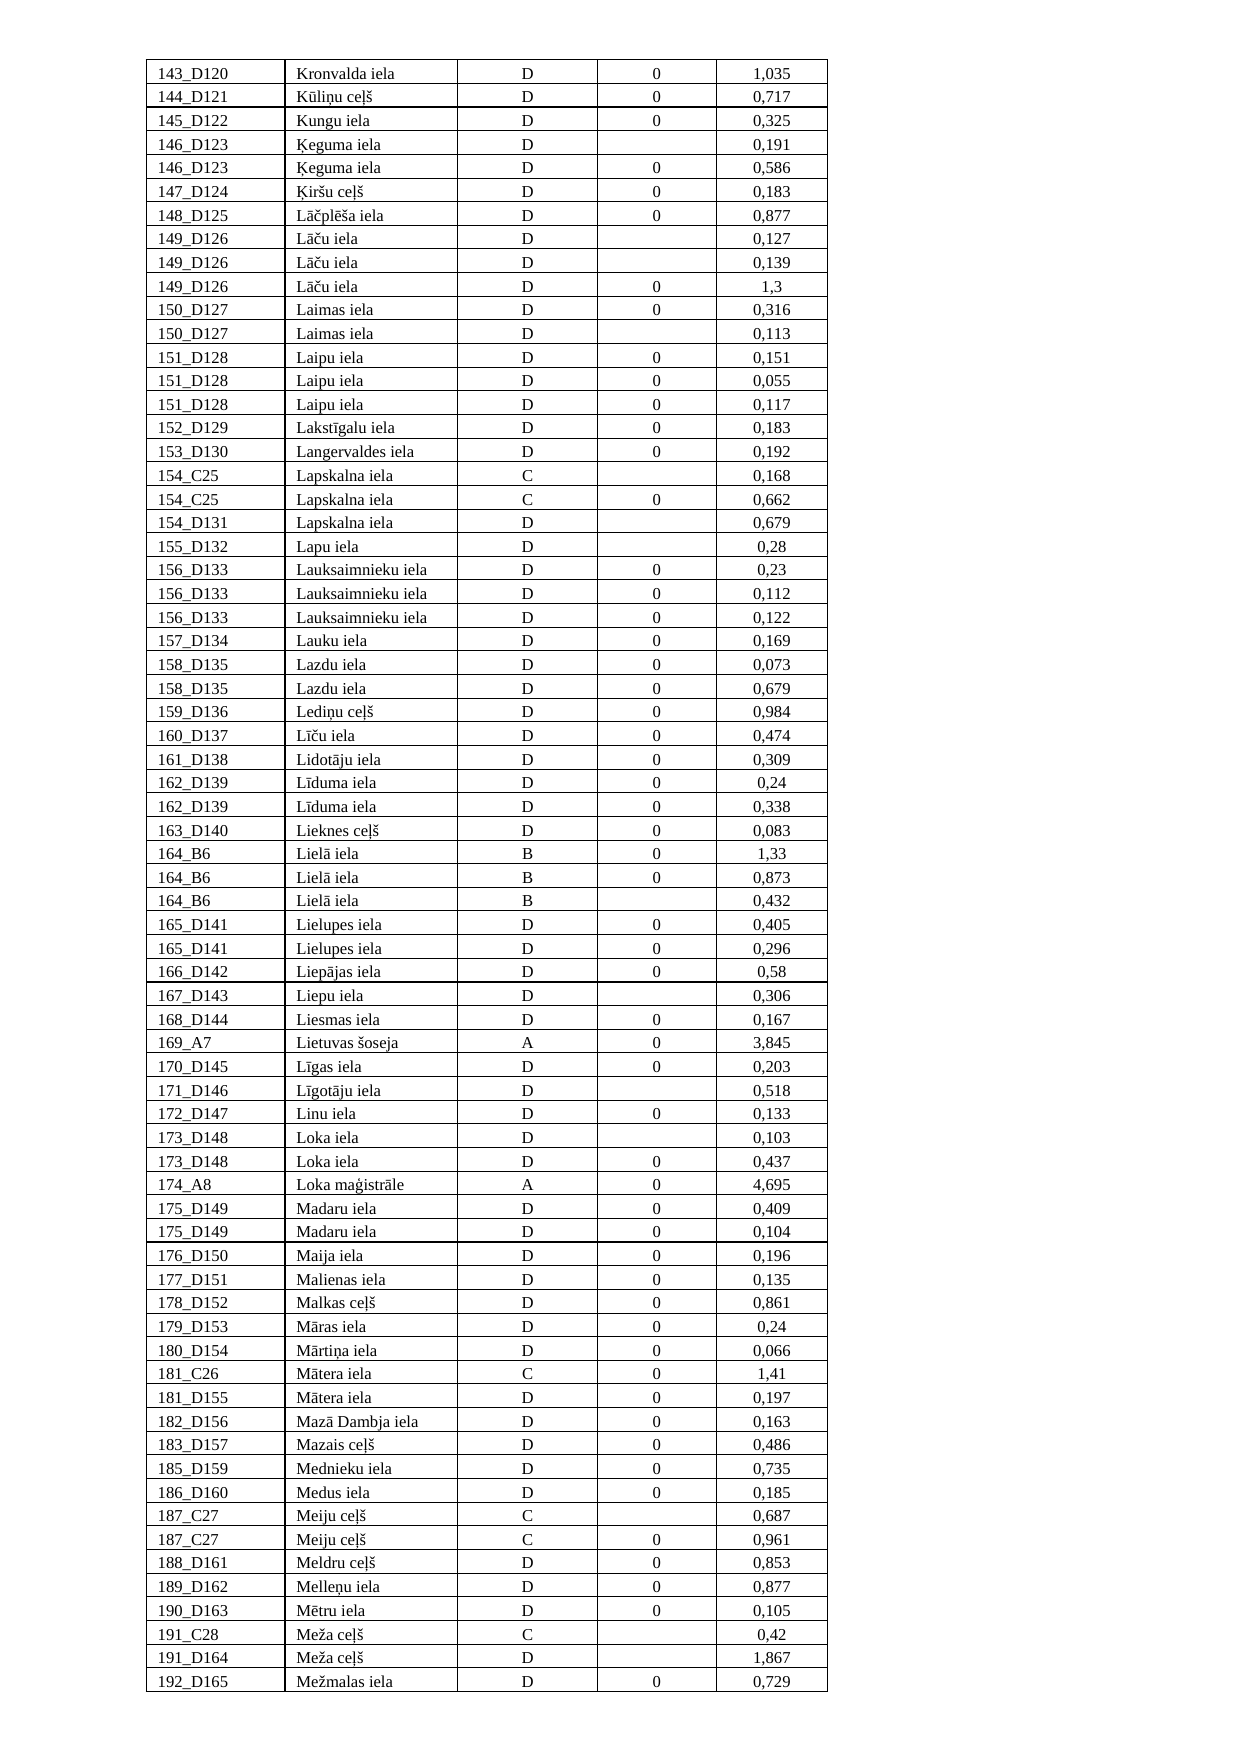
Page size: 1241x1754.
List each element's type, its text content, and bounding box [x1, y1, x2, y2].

table_cell Lauksaimnieku iela [286, 604, 457, 627]
table_cell 0,183 [717, 415, 827, 437]
table_cell Kungu iela [286, 108, 457, 130]
table_cell 0,112 [717, 580, 827, 603]
table_cell 0,325 [717, 108, 827, 130]
table_cell 0,127 [717, 226, 827, 248]
table_cell Liepājas iela [286, 959, 457, 981]
table_cell Meiju ceļš [286, 1526, 457, 1549]
table_cell 0 [598, 84, 716, 106]
table_cell 0 [598, 108, 716, 130]
table_cell D [458, 770, 597, 792]
table_cell D [458, 1053, 597, 1076]
table_cell D [458, 439, 597, 461]
table_cell Lakstīgalu iela [286, 415, 457, 437]
table_cell 0,877 [717, 202, 827, 225]
table_cell [598, 533, 716, 556]
table_cell D [458, 817, 597, 839]
table_cell 0 [598, 1668, 716, 1691]
table_cell D [458, 1290, 597, 1312]
table_cell D [458, 249, 597, 272]
table_cell Madaru iela [286, 1195, 457, 1218]
table_cell 0 [598, 415, 716, 437]
table_cell 0 [598, 1266, 716, 1289]
table_cell 154_D131 [147, 510, 284, 532]
table_cell D [458, 1101, 597, 1123]
table_cell D [458, 722, 597, 745]
table_cell 0,055 [717, 368, 827, 390]
table_cell 0,23 [717, 557, 827, 579]
table_cell 1,035 [717, 60, 827, 83]
table_cell 0 [598, 1550, 716, 1572]
table_cell 0,309 [717, 746, 827, 768]
table_cell Ķeguma iela [286, 155, 457, 177]
table_cell 0 [598, 746, 716, 768]
table_cell 0,717 [717, 84, 827, 106]
table_cell [598, 510, 716, 532]
table_cell 155_D132 [147, 533, 284, 556]
table_cell Meža ceļš [286, 1645, 457, 1667]
table_cell 0,135 [717, 1266, 827, 1289]
table_cell D [458, 675, 597, 698]
table_cell Lauksaimnieku iela [286, 580, 457, 603]
table_cell 0 [598, 439, 716, 461]
table_cell 158_D135 [147, 675, 284, 698]
table_cell 0 [598, 1290, 716, 1312]
table_cell 0 [598, 1172, 716, 1194]
table_cell 0 [598, 817, 716, 839]
table_cell 1,41 [717, 1361, 827, 1383]
table_cell D [458, 1266, 597, 1289]
table_cell 0,163 [717, 1408, 827, 1431]
table_cell 0 [598, 841, 716, 863]
table_cell 0,113 [717, 320, 827, 343]
table_cell 0,853 [717, 1550, 827, 1572]
table_cell Liesmas iela [286, 1006, 457, 1029]
table_cell D [458, 1337, 597, 1360]
table_cell 0,169 [717, 628, 827, 650]
table_cell 0 [598, 179, 716, 201]
table_cell Līduma iela [286, 793, 457, 816]
table_cell 0 [598, 699, 716, 721]
table_cell 0 [598, 1479, 716, 1502]
table_cell 1,3 [717, 273, 827, 296]
table_cell 0 [598, 486, 716, 508]
table_cell Loka maģistrāle [286, 1172, 457, 1194]
table_cell 0 [598, 60, 716, 83]
table_cell D [458, 368, 597, 390]
table_cell 145_D122 [147, 108, 284, 130]
table_cell Mātera iela [286, 1384, 457, 1407]
table_cell 0,197 [717, 1384, 827, 1407]
table_cell 0,185 [717, 1479, 827, 1502]
table_cell C [458, 1621, 597, 1643]
table_cell 0 [598, 368, 716, 390]
table_cell 0,296 [717, 935, 827, 958]
table_cell 0 [598, 1408, 716, 1431]
table_cell D [458, 1314, 597, 1336]
table_cell 164_B6 [147, 841, 284, 863]
table_cell D [458, 297, 597, 319]
table_cell 164_B6 [147, 864, 284, 887]
table_cell D [458, 391, 597, 414]
table_cell D [458, 320, 597, 343]
table_cell 159_D136 [147, 699, 284, 721]
table_cell 0,405 [717, 911, 827, 934]
table_cell 180_D154 [147, 1337, 284, 1360]
table_cell 149_D126 [147, 273, 284, 296]
table_cell Lapskalna iela [286, 486, 457, 508]
table_cell 0,103 [717, 1124, 827, 1147]
table_cell 0 [598, 1455, 716, 1478]
table_cell 0,073 [717, 651, 827, 674]
table_cell 163_D140 [147, 817, 284, 839]
table_cell 156_D133 [147, 604, 284, 627]
table_cell 187_C27 [147, 1526, 284, 1549]
table_cell D [458, 108, 597, 130]
table_cell 0,24 [717, 770, 827, 792]
table_cell D [458, 628, 597, 650]
table_cell 0 [598, 722, 716, 745]
table_cell D [458, 226, 597, 248]
table_cell 0,151 [717, 344, 827, 367]
table_cell Līču iela [286, 722, 457, 745]
table_cell 0,196 [717, 1243, 827, 1265]
table_cell 152_D129 [147, 415, 284, 437]
table_cell Lapskalna iela [286, 510, 457, 532]
table_cell 177_D151 [147, 1266, 284, 1289]
table_cell Ķiršu ceļš [286, 179, 457, 201]
table_cell 0 [598, 1361, 716, 1383]
table_cell Līduma iela [286, 770, 457, 792]
table_cell 0,105 [717, 1597, 827, 1620]
table_cell Laipu iela [286, 344, 457, 367]
table_cell 0,735 [717, 1455, 827, 1478]
table_cell 168_D144 [147, 1006, 284, 1029]
table_cell Mazā Dambja iela [286, 1408, 457, 1431]
table_cell 179_D153 [147, 1314, 284, 1336]
table_cell 0,984 [717, 699, 827, 721]
table_cell D [458, 155, 597, 177]
table_cell B [458, 841, 597, 863]
table_cell 156_D133 [147, 580, 284, 603]
table_cell 186_D160 [147, 1479, 284, 1502]
table_cell 0,679 [717, 510, 827, 532]
table_cell 182_D156 [147, 1408, 284, 1431]
table_cell 0,191 [717, 131, 827, 154]
table_cell 0 [598, 1148, 716, 1171]
table_cell 173_D148 [147, 1148, 284, 1171]
table_cell 1,33 [717, 841, 827, 863]
table_cell 0 [598, 911, 716, 934]
table_cell Linu iela [286, 1101, 457, 1123]
table_cell Līgotāju iela [286, 1077, 457, 1099]
table_cell 149_D126 [147, 226, 284, 248]
table_cell [598, 320, 716, 343]
table_cell D [458, 415, 597, 437]
table_cell Līgas iela [286, 1053, 457, 1076]
table_cell 0,104 [717, 1219, 827, 1241]
table_cell 0,662 [717, 486, 827, 508]
table_cell 0,42 [717, 1621, 827, 1643]
table_cell Lauku iela [286, 628, 457, 650]
table_cell D [458, 1574, 597, 1596]
table_cell 0,729 [717, 1668, 827, 1691]
table_cell 0,066 [717, 1337, 827, 1360]
table_cell 0 [598, 959, 716, 981]
table_cell 183_D157 [147, 1432, 284, 1454]
table_cell 166_D142 [147, 959, 284, 981]
table_cell Loka iela [286, 1148, 457, 1171]
table_cell 0,133 [717, 1101, 827, 1123]
table_cell D [458, 510, 597, 532]
table_cell Kūliņu ceļš [286, 84, 457, 106]
table_cell D [458, 1124, 597, 1147]
table_cell 0 [598, 1006, 716, 1029]
table_cell Lielupes iela [286, 935, 457, 958]
table_cell C [458, 462, 597, 485]
table_cell 0,474 [717, 722, 827, 745]
table_cell Lauksaimnieku iela [286, 557, 457, 579]
table_cell D [458, 1550, 597, 1572]
table_cell 0,873 [717, 864, 827, 887]
table_cell 181_C26 [147, 1361, 284, 1383]
table_cell 0,961 [717, 1526, 827, 1549]
table_cell 162_D139 [147, 770, 284, 792]
table_cell 0 [598, 770, 716, 792]
table_cell Melleņu iela [286, 1574, 457, 1596]
table_cell D [458, 1148, 597, 1171]
table_cell 162_D139 [147, 793, 284, 816]
table_cell 0 [598, 651, 716, 674]
table_cell 0 [598, 1053, 716, 1076]
table_cell D [458, 911, 597, 934]
table_cell Mednieku iela [286, 1455, 457, 1478]
table_cell [598, 983, 716, 1005]
table_cell [598, 1124, 716, 1147]
table_cell 148_D125 [147, 202, 284, 225]
table_cell 156_D133 [147, 557, 284, 579]
table_cell 178_D152 [147, 1290, 284, 1312]
table_cell Mazais ceļš [286, 1432, 457, 1454]
table_cell 154_C25 [147, 486, 284, 508]
table_cell 149_D126 [147, 249, 284, 272]
table_cell 176_D150 [147, 1243, 284, 1265]
table_cell B [458, 888, 597, 910]
table_cell 157_D134 [147, 628, 284, 650]
table_cell A [458, 1172, 597, 1194]
table_cell [598, 226, 716, 248]
table_cell 187_C27 [147, 1503, 284, 1525]
table_cell Kronvalda iela [286, 60, 457, 83]
table_cell 0 [598, 1526, 716, 1549]
table_cell D [458, 1219, 597, 1241]
table_cell 0,409 [717, 1195, 827, 1218]
table_cell Malkas ceļš [286, 1290, 457, 1312]
table_cell 0 [598, 1384, 716, 1407]
table_cell 0,192 [717, 439, 827, 461]
table_cell 0,687 [717, 1503, 827, 1525]
table_cell 0,183 [717, 179, 827, 201]
table_cell 0,586 [717, 155, 827, 177]
table_cell D [458, 793, 597, 816]
table_cell 0 [598, 675, 716, 698]
table_cell 0 [598, 297, 716, 319]
table_cell D [458, 651, 597, 674]
table_cell Laipu iela [286, 391, 457, 414]
table_cell 0 [598, 935, 716, 958]
table_cell A [458, 1030, 597, 1052]
table_cell D [458, 699, 597, 721]
table_cell Lapskalna iela [286, 462, 457, 485]
table_cell 0 [598, 391, 716, 414]
table_cell 0 [598, 273, 716, 296]
table_cell 189_D162 [147, 1574, 284, 1596]
table_cell 0,58 [717, 959, 827, 981]
table_cell Laipu iela [286, 368, 457, 390]
table_cell 0,117 [717, 391, 827, 414]
table_cell D [458, 1243, 597, 1265]
table_cell 144_D121 [147, 84, 284, 106]
table_cell 170_D145 [147, 1053, 284, 1076]
table_cell D [458, 557, 597, 579]
table_cell 0 [598, 864, 716, 887]
table_cell Langervaldes iela [286, 439, 457, 461]
table_cell 160_D137 [147, 722, 284, 745]
table_cell D [458, 1668, 597, 1691]
table_cell Lediņu ceļš [286, 699, 457, 721]
table_cell Lielā iela [286, 864, 457, 887]
table_cell Māras iela [286, 1314, 457, 1336]
table_cell 0,437 [717, 1148, 827, 1171]
table_cell Loka iela [286, 1124, 457, 1147]
table_cell Lidotāju iela [286, 746, 457, 768]
table_cell 0 [598, 1314, 716, 1336]
table_cell Liepu iela [286, 983, 457, 1005]
table_cell 151_D128 [147, 368, 284, 390]
table_cell 0,679 [717, 675, 827, 698]
table_cell Meldru ceļš [286, 1550, 457, 1572]
table_cell Mātera iela [286, 1361, 457, 1383]
table_cell D [458, 1597, 597, 1620]
table_cell D [458, 604, 597, 627]
table_cell Mārtiņa iela [286, 1337, 457, 1360]
table_cell D [458, 1006, 597, 1029]
table_cell 4,695 [717, 1172, 827, 1194]
table_cell [598, 131, 716, 154]
table_cell 150_D127 [147, 320, 284, 343]
table_cell C [458, 1503, 597, 1525]
table_cell 0 [598, 1219, 716, 1241]
table_cell 0,877 [717, 1574, 827, 1596]
table_cell 0,316 [717, 297, 827, 319]
table_cell 0,432 [717, 888, 827, 910]
table_cell Malienas iela [286, 1266, 457, 1289]
table_cell 169_A7 [147, 1030, 284, 1052]
table_cell 143_D120 [147, 60, 284, 83]
table_cell 173_D148 [147, 1124, 284, 1147]
table_cell D [458, 533, 597, 556]
table_cell D [458, 60, 597, 83]
table_cell 164_B6 [147, 888, 284, 910]
table_cell 167_D143 [147, 983, 284, 1005]
table_cell 0 [598, 793, 716, 816]
table_cell D [458, 1077, 597, 1099]
table_cell D [458, 1455, 597, 1478]
table_cell Lielā iela [286, 841, 457, 863]
table_cell D [458, 84, 597, 106]
table_cell 0 [598, 155, 716, 177]
table_cell 185_D159 [147, 1455, 284, 1478]
table_cell Lazdu iela [286, 651, 457, 674]
table_cell [598, 1645, 716, 1667]
table_cell 151_D128 [147, 391, 284, 414]
table_cell 3,845 [717, 1030, 827, 1052]
table_cell Lāču iela [286, 226, 457, 248]
table_cell C [458, 1361, 597, 1383]
table_cell Maija iela [286, 1243, 457, 1265]
table_cell 0,083 [717, 817, 827, 839]
table_cell Lapu iela [286, 533, 457, 556]
table_cell [598, 1503, 716, 1525]
table_cell Meiju ceļš [286, 1503, 457, 1525]
table_cell 0 [598, 1597, 716, 1620]
table_cell Laimas iela [286, 320, 457, 343]
table_cell 0,168 [717, 462, 827, 485]
table_cell 172_D147 [147, 1101, 284, 1123]
table_cell 181_D155 [147, 1384, 284, 1407]
table_cell 158_D135 [147, 651, 284, 674]
table_cell 191_C28 [147, 1621, 284, 1643]
table_cell 153_D130 [147, 439, 284, 461]
table_cell D [458, 1408, 597, 1431]
table_cell 146_D123 [147, 131, 284, 154]
table_cell B [458, 864, 597, 887]
table_cell 146_D123 [147, 155, 284, 177]
table_cell 154_C25 [147, 462, 284, 485]
table_cell Lāčplēša iela [286, 202, 457, 225]
table_cell 1,867 [717, 1645, 827, 1667]
table_cell 161_D138 [147, 746, 284, 768]
table_cell D [458, 1432, 597, 1454]
table_cell 0 [598, 202, 716, 225]
table_cell 0,167 [717, 1006, 827, 1029]
table_cell 190_D163 [147, 1597, 284, 1620]
table_cell D [458, 983, 597, 1005]
table_cell 0 [598, 1243, 716, 1265]
table_cell D [458, 1384, 597, 1407]
table_cell 150_D127 [147, 297, 284, 319]
table_cell 0 [598, 1101, 716, 1123]
table_cell 0 [598, 1195, 716, 1218]
table_cell 0,122 [717, 604, 827, 627]
table_cell Lietuvas šoseja [286, 1030, 457, 1052]
table_cell Mētru iela [286, 1597, 457, 1620]
table_cell 174_A8 [147, 1172, 284, 1194]
table_cell D [458, 179, 597, 201]
table_cell D [458, 273, 597, 296]
table_cell 175_D149 [147, 1219, 284, 1241]
table_cell 0,338 [717, 793, 827, 816]
table_cell 192_D165 [147, 1668, 284, 1691]
table_cell Lāču iela [286, 249, 457, 272]
table_cell 165_D141 [147, 935, 284, 958]
table_cell Laimas iela [286, 297, 457, 319]
table_cell D [458, 580, 597, 603]
table_cell 175_D149 [147, 1195, 284, 1218]
table_cell Ķeguma iela [286, 131, 457, 154]
table_cell Lielā iela [286, 888, 457, 910]
table_cell 165_D141 [147, 911, 284, 934]
table_cell D [458, 202, 597, 225]
table_cell 0,203 [717, 1053, 827, 1076]
table_cell Lazdu iela [286, 675, 457, 698]
table_cell C [458, 1526, 597, 1549]
table_cell 0 [598, 580, 716, 603]
table_cell [598, 888, 716, 910]
table_cell Lāču iela [286, 273, 457, 296]
table_cell 188_D161 [147, 1550, 284, 1572]
table_cell D [458, 746, 597, 768]
table_cell D [458, 935, 597, 958]
table_cell Madaru iela [286, 1219, 457, 1241]
table_cell 0 [598, 1432, 716, 1454]
table_cell 0,28 [717, 533, 827, 556]
table_cell Meža ceļš [286, 1621, 457, 1643]
table_cell [598, 1621, 716, 1643]
table_cell 0,518 [717, 1077, 827, 1099]
table_cell Mežmalas iela [286, 1668, 457, 1691]
table_cell [598, 1077, 716, 1099]
table_cell [598, 462, 716, 485]
table_cell D [458, 1645, 597, 1667]
table_cell C [458, 486, 597, 508]
table_cell 0 [598, 557, 716, 579]
table_cell D [458, 1479, 597, 1502]
table_cell 171_D146 [147, 1077, 284, 1099]
table_cell Medus iela [286, 1479, 457, 1502]
table_cell Lieknes ceļš [286, 817, 457, 839]
table_cell [598, 249, 716, 272]
table_cell D [458, 344, 597, 367]
table_cell 151_D128 [147, 344, 284, 367]
table_cell 0 [598, 1337, 716, 1360]
table_cell 0,139 [717, 249, 827, 272]
table_cell 0 [598, 1574, 716, 1596]
table_cell 191_D164 [147, 1645, 284, 1667]
table_cell 147_D124 [147, 179, 284, 201]
table_cell D [458, 1195, 597, 1218]
table_cell 0 [598, 628, 716, 650]
table_cell 0,861 [717, 1290, 827, 1312]
table_cell D [458, 959, 597, 981]
table_cell 0 [598, 1030, 716, 1052]
table_cell 0,24 [717, 1314, 827, 1336]
table_cell 0 [598, 344, 716, 367]
table_cell 0,486 [717, 1432, 827, 1454]
table_cell 0,306 [717, 983, 827, 1005]
table_cell 0 [598, 604, 716, 627]
table_cell D [458, 131, 597, 154]
table_cell Lielupes iela [286, 911, 457, 934]
